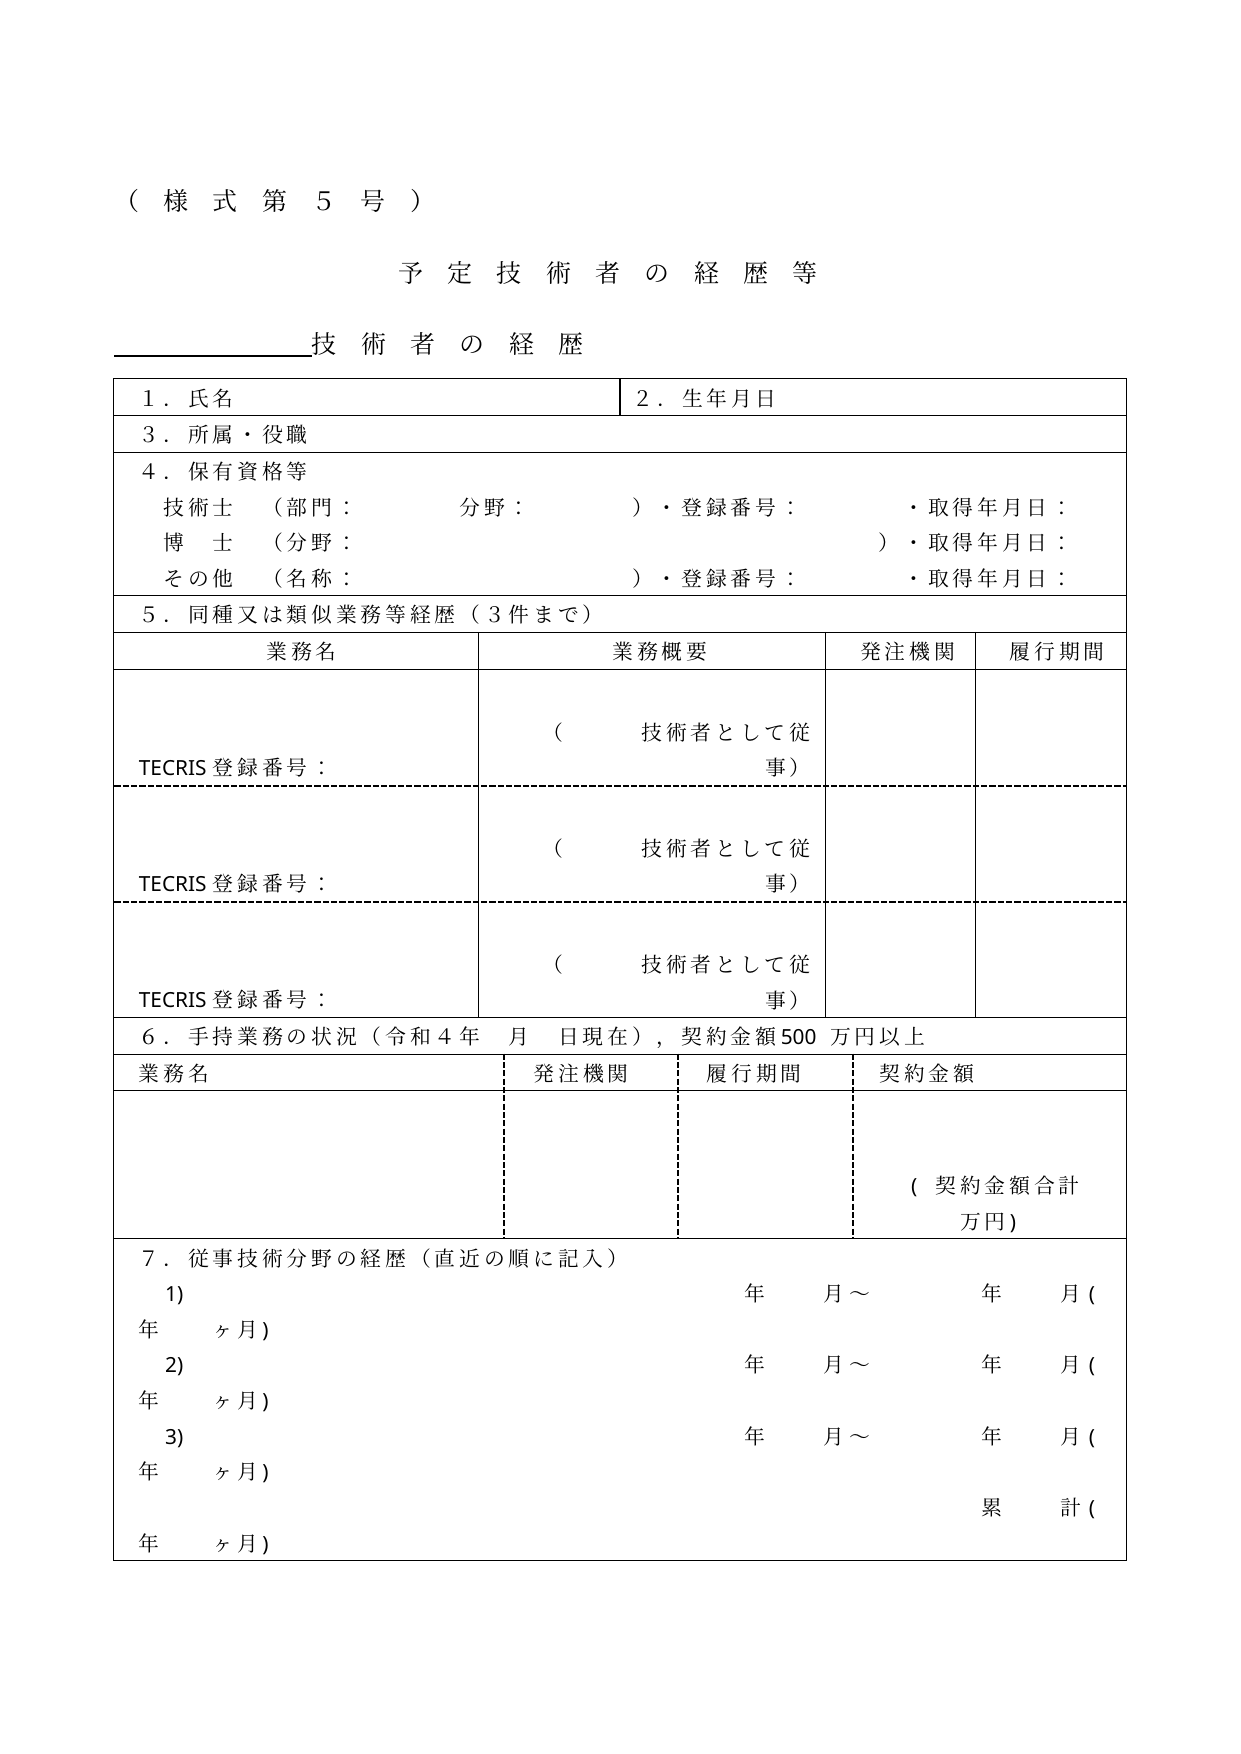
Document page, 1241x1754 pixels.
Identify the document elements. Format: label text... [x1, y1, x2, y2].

table_cell [976, 670, 1126, 784]
table_cell [976, 785, 1126, 901]
table_cell [976, 901, 1126, 1017]
table_cell [826, 785, 975, 901]
table_cell 業務概要 [479, 633, 825, 668]
table_cell 業務名 [114, 1055, 503, 1090]
table_cell ３．所属・役職 [114, 416, 1126, 452]
table_cell [114, 1091, 503, 1238]
table_cell 契約金額 [853, 1055, 1126, 1090]
table_cell [678, 1091, 853, 1238]
text 技術者の経歴 [114, 307, 1126, 378]
table_cell （ 技術者として従事） [479, 785, 825, 901]
table_cell ４．保有資格等 技術士 （部門： 分野： ）・登録番号： ・取得年月日： 博 士 （分野： ）・取得年月日： その他 （名称： ）・登録番号： ・取得年月日： [114, 453, 1126, 595]
table_cell (契約金額合計 万円) [853, 1091, 1126, 1238]
table_cell （ 技術者として従事） [479, 670, 825, 784]
text （様式第５号） [114, 164, 1126, 236]
table_cell TECRIS登録番号： [114, 901, 478, 1017]
table_cell （ 技術者として従事） [479, 901, 825, 1017]
table_cell 業務名 [114, 633, 478, 668]
table_cell [826, 901, 975, 1017]
table_cell ５．同種又は類似業務等経歴（３件まで） [114, 596, 1126, 632]
table_cell TECRIS登録番号： [114, 670, 478, 784]
table_cell ７．従事技術分野の経歴（直近の順に記入） 1) 年 月～ 年 月( 年 ヶ月) 2) 年 月～ 年 月( 年 ヶ月) 3) 年 月～ 年 月( 年 ヶ月) 累 計( 年 ヶ月) [114, 1239, 1126, 1560]
table_cell TECRIS登録番号： [114, 785, 478, 901]
table_cell 発注機関 [504, 1055, 678, 1090]
table_cell 履行期間 [678, 1055, 853, 1090]
table_cell 履行期間 [976, 633, 1126, 668]
text 予定技術者の経歴等 [114, 236, 1126, 307]
table_header １．氏名 [114, 379, 619, 415]
table_cell 発注機関 [826, 633, 975, 668]
table_header ２．生年月日 [621, 379, 1126, 415]
table_cell [826, 670, 975, 784]
table_cell [504, 1091, 678, 1238]
table_cell ６．手持業務の状況（令和４年 月 日現在），契約金額500万円以上 [114, 1018, 1126, 1053]
